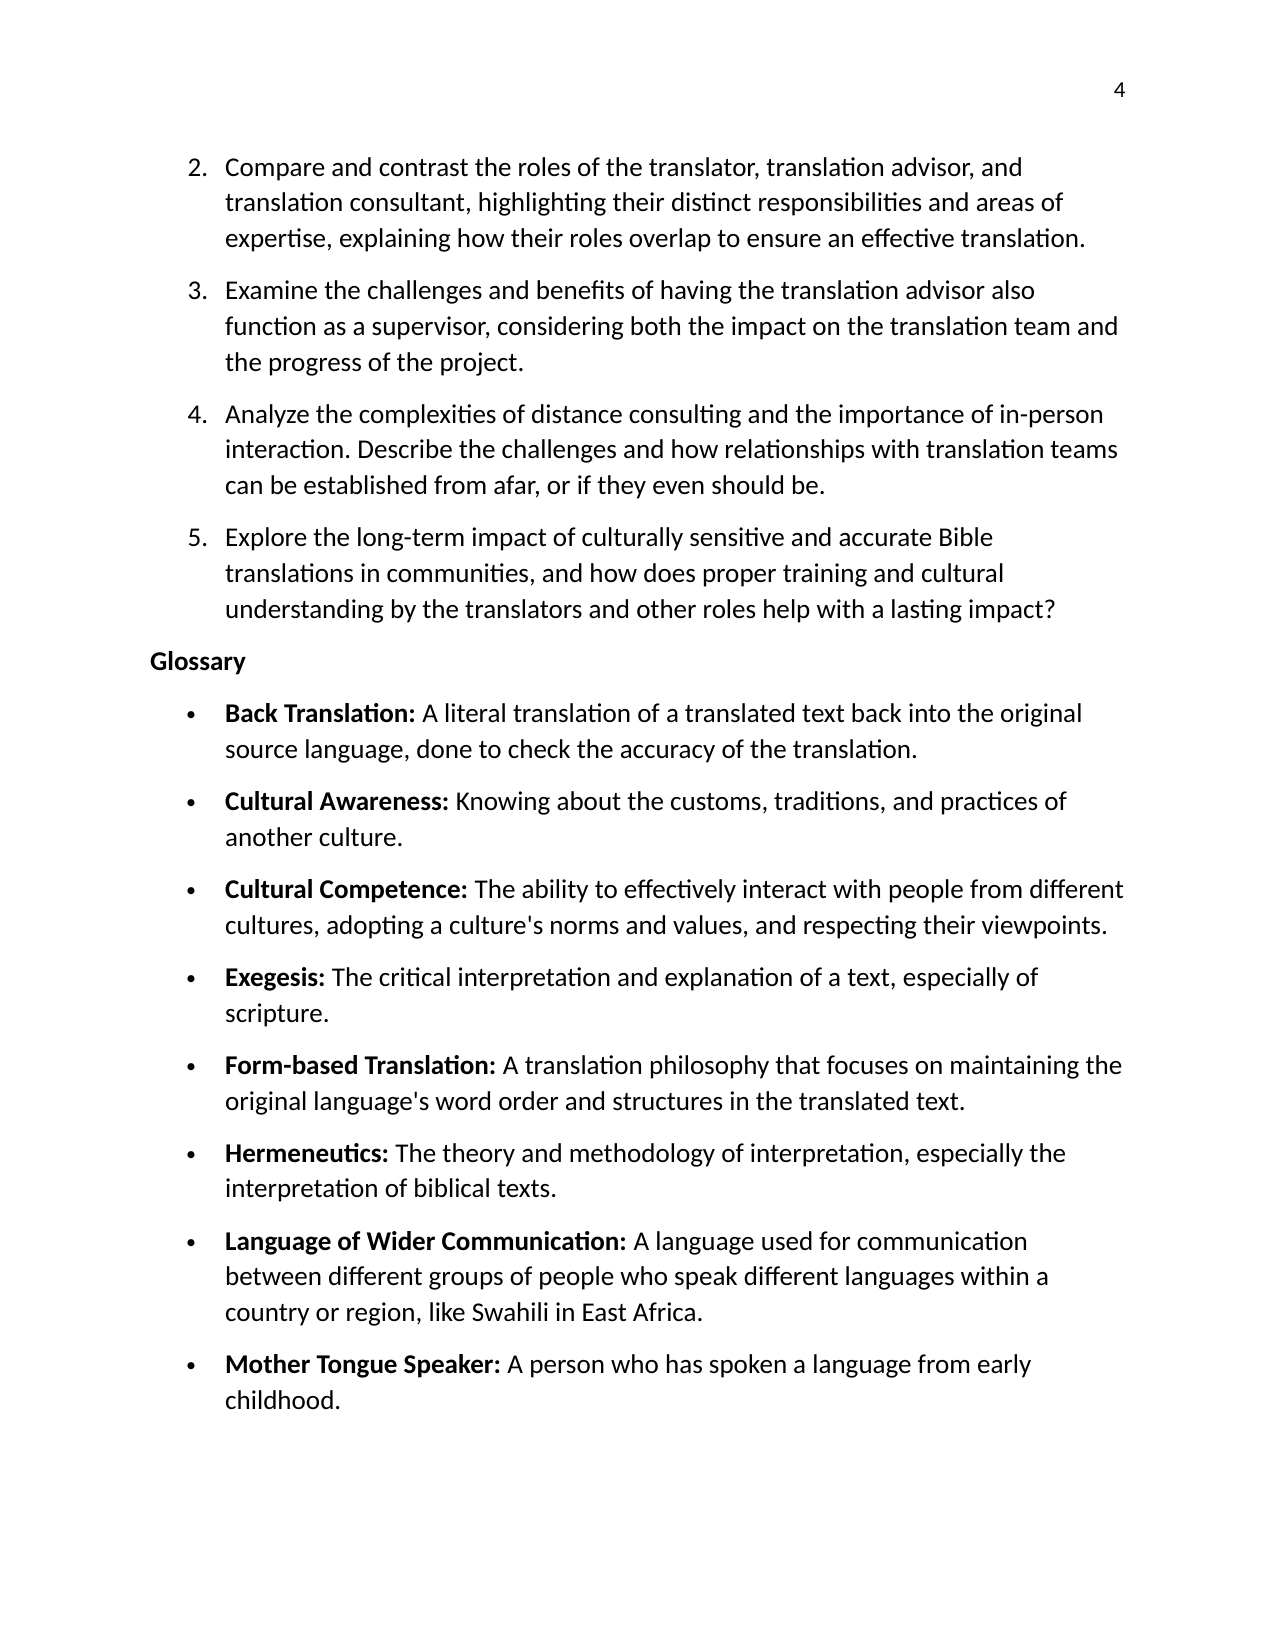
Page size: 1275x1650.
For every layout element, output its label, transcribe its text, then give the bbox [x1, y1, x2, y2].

list Cultural Competence: The ability to effectively interact with people from different cultures, adopting a culture's norms and values, and respecting their viewpoints. [187, 872, 1125, 941]
list Exegesis: The critical interpretation and explanation of a text, especially of scripture. [187, 960, 1125, 1029]
list Back Translation: A literal translation of a translated text back into the original source language, done to check the accuracy of the translation. [187, 696, 1125, 765]
list Examine the challenges and benefits of having the translation advisor also function as a supervisor, considering both the impact on the translation team and the progress of the project. [187, 273, 1125, 378]
list Explore the long-term impact of culturally sensitive and accurate Bible translations in communities, and how does proper training and cultural understanding by the translators and other roles help with a lasting impact? [187, 521, 1125, 625]
text Glossary [150, 644, 1125, 677]
list Hermeneutics: The theory and methodology of interpretation, especially the interpretation of biblical texts. [187, 1136, 1125, 1205]
list Language of Wider Communication: A language used for communication between different groups of people who speak different languages within a country or region, like Swahili in East Africa. [187, 1224, 1125, 1328]
list Analyze the complexities of distance consulting and the importance of in-person interaction. Describe the challenges and how relationships with translation teams can be established from afar, or if they even should be. [187, 397, 1125, 501]
list Form-based Translation: A translation philosophy that focuses on maintaining the original language's word order and structures in the translated text. [187, 1048, 1125, 1117]
list Cultural Awareness: Knowing about the customs, traditions, and practices of another culture. [187, 784, 1125, 853]
list Mother Tongue Speaker: A person who has spoken a language from early childhood. [187, 1347, 1125, 1416]
list Compare and contrast the roles of the translator, translation advisor, and translation consultant, highlighting their distinct responsibilities and areas of expertise, explaining how their roles overlap to ensure an effective translation. [187, 150, 1125, 254]
